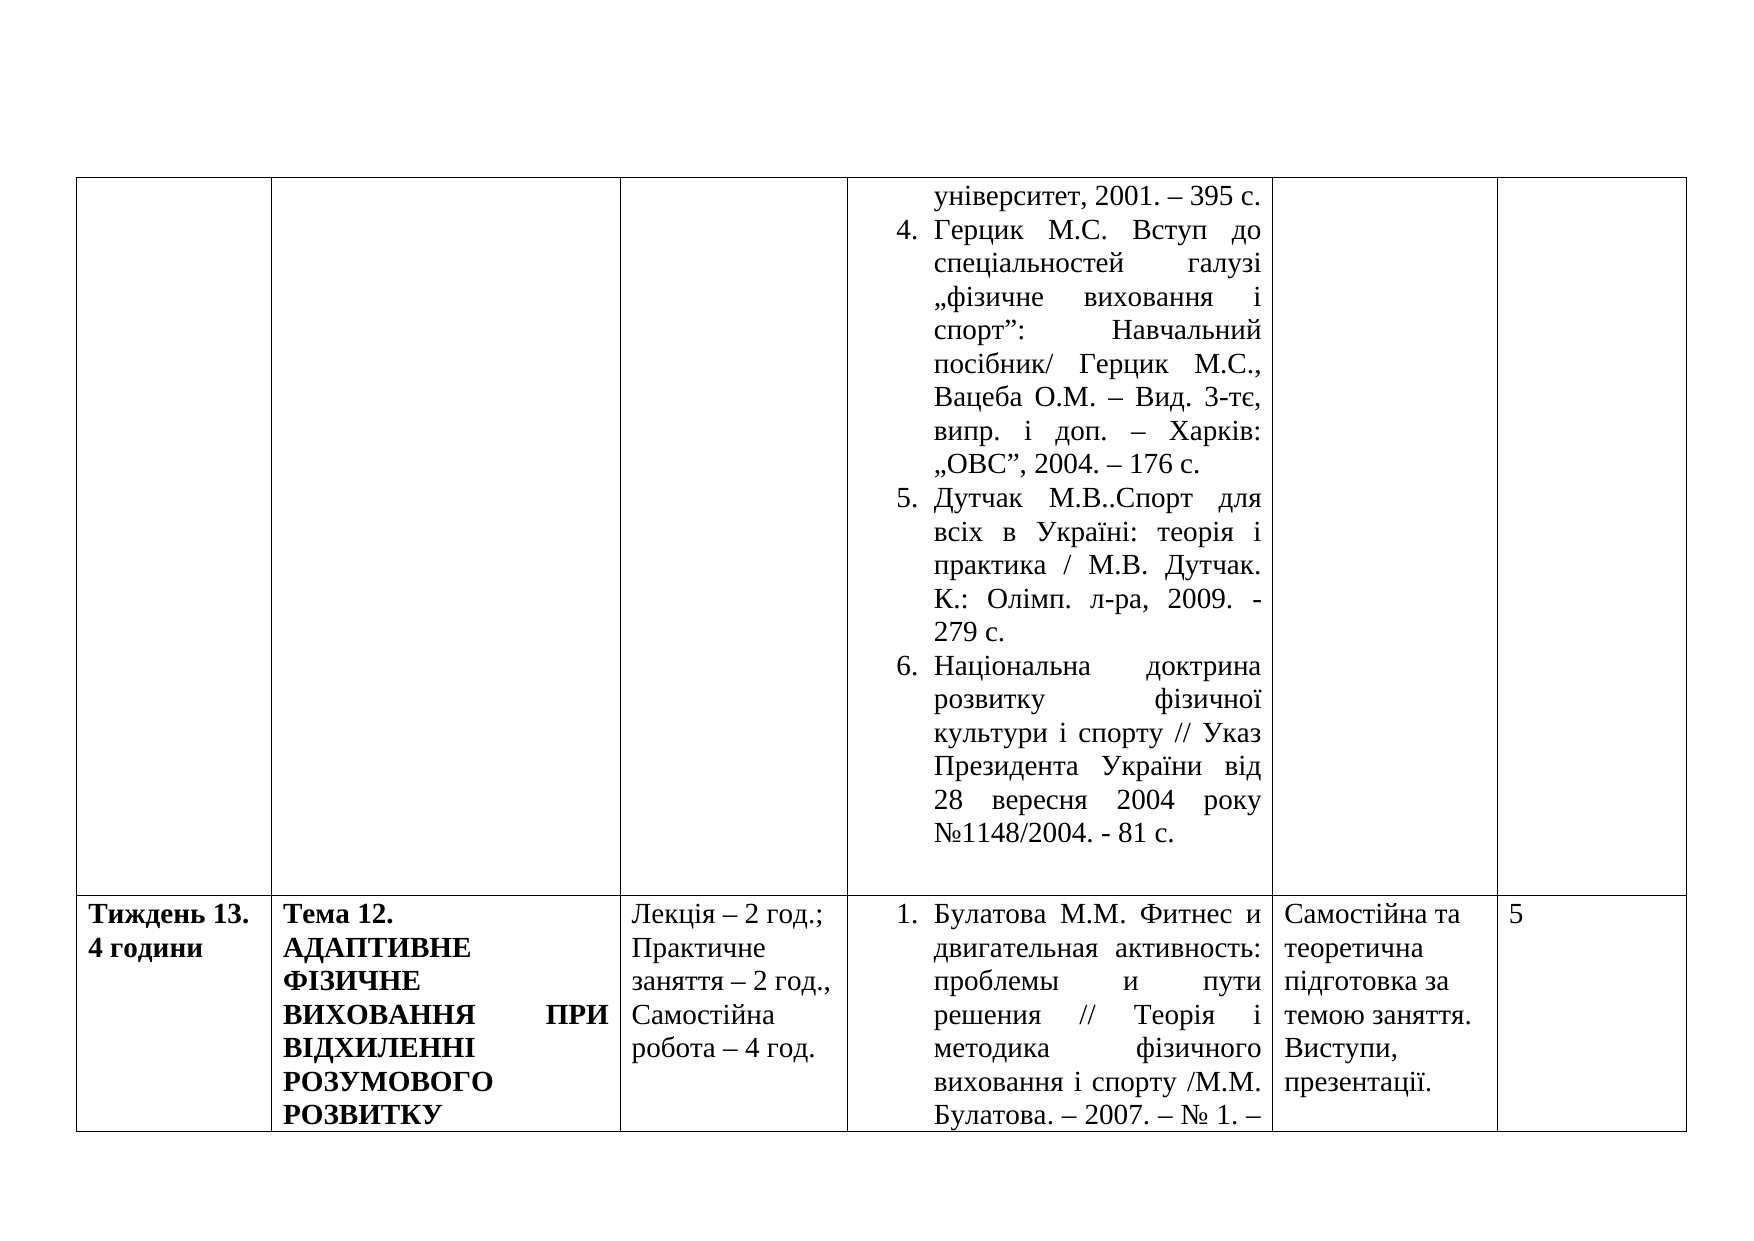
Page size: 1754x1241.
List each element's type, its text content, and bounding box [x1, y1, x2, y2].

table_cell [848, 178, 1272, 895]
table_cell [1273, 178, 1497, 895]
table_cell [77, 896, 271, 1131]
table_cell 5 [1498, 896, 1686, 1131]
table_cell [77, 178, 271, 895]
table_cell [848, 896, 1272, 1131]
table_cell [272, 896, 620, 1131]
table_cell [621, 178, 847, 895]
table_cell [621, 896, 847, 1131]
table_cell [1273, 896, 1497, 1131]
table_cell 5 [1498, 178, 1686, 895]
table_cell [272, 178, 620, 895]
